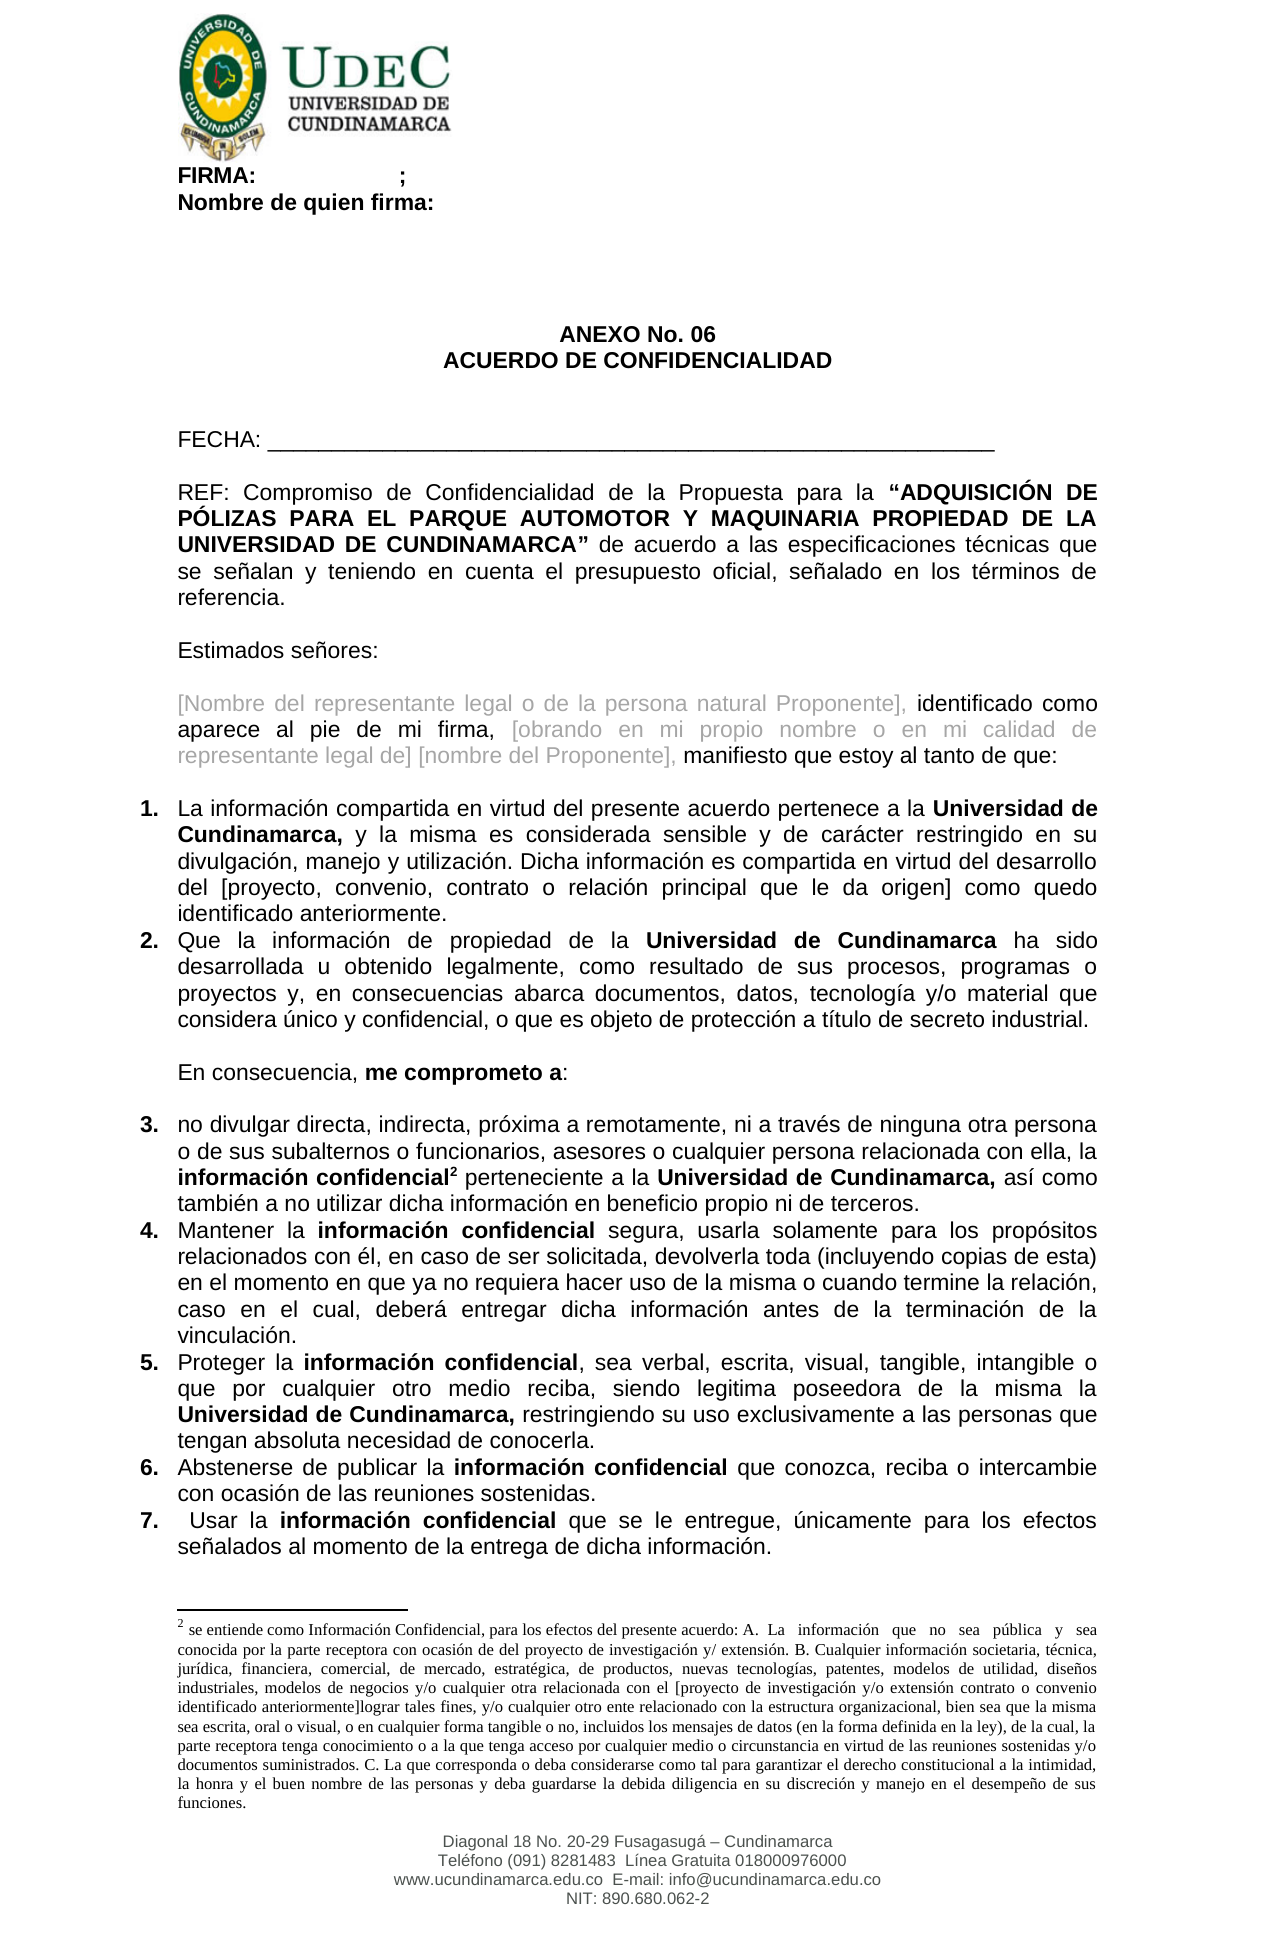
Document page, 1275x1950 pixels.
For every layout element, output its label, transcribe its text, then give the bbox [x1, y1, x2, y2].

text FECHA: _________________________________________________________ [177, 426, 1098, 452]
text En consecuencia, me comprometo a: [177, 1058, 1098, 1085]
text ACUERDO DE CONFIDENCIALIDAD [177, 347, 1098, 373]
text Nombre de quien firma: [177, 189, 1098, 215]
list La información compartida en virtud del presente acuerdo pertenece a la Universidad de Cundinamarca, y la misma es considerada sensible y de carácter restringido en su divulgación, manejo y utilización. Dicha información es compartida en virtud del desarrollo del [proyecto, convenio, contrato o relación principal que le da origen] como quedo identificado anteriormente. [140, 795, 1098, 927]
list Mantener la información confidencial segura, usarla solamente para los propósitos relacionados con él, en caso de ser solicitada, devolverla toda (incluyendo copias de esta) en el momento en que ya no requiera hacer uso de la misma o cuando termine la relación, caso en el cual, deberá entregar dicha información antes de la terminación de la vinculación. [140, 1217, 1098, 1348]
picture [178, 13, 453, 162]
list Proteger la información confidencial, sea verbal, escrita, visual, tangible, intangible o que por cualquier otro medio reciba, siendo legitima poseedora de la misma la Universidad de Cundinamarca, restringiendo su uso exclusivamente a las personas que tengan absoluta necesidad de conocerla. [140, 1348, 1098, 1454]
text Estimados señores: [177, 637, 1098, 663]
text FIRMA: ; [177, 162, 1098, 189]
list no divulgar directa, indirecta, próxima a remotamente, ni a través de ninguna otra persona o de sus subalternos o funcionarios, asesores o cualquier persona relacionada con ella, la información confidencial perteneciente a la Universidad de Cundinamarca, así como también a no utilizar dicha información en beneficio propio ni de terceros. [140, 1111, 1098, 1217]
list Abstenerse de publicar la información confidencial que conozca, reciba o intercambie con ocasión de las reuniones sostenidas. [140, 1454, 1098, 1507]
list Usar la información confidencial que se le entregue, únicamente para los efectos señalados al momento de la entrega de dicha información. [140, 1507, 1098, 1559]
text ANEXO No. 06 [177, 321, 1098, 347]
text [Nombre del representante legal o de la persona natural Proponente], identificado como aparece al pie de mi firma, [obrando en mi propio nombre o en mi calidad de representante legal de] [nombre del Proponente], manifiesto que estoy al tanto de que: [177, 689, 1098, 769]
list Que la información de propiedad de la Universidad de Cundinamarca ha sido desarrollada u obtenido legalmente, como resultado de sus procesos, programas o proyectos y, en consecuencias abarca documentos, datos, tecnología y/o material que considera único y confidencial, o que es objeto de protección a título de secreto industrial. [140, 927, 1098, 1032]
text REF: Compromiso de Confidencialidad de la Propuesta para la “ADQUISICIÓN DE PÓLIZAS PARA EL PARQUE AUTOMOTOR Y MAQUINARIA PROPIEDAD DE LA UNIVERSIDAD DE CUNDINAMARCA” de acuerdo a las especificaciones técnicas que se señalan y teniendo en cuenta el presupuesto oficial, señalado en los términos de referencia. [177, 479, 1098, 611]
